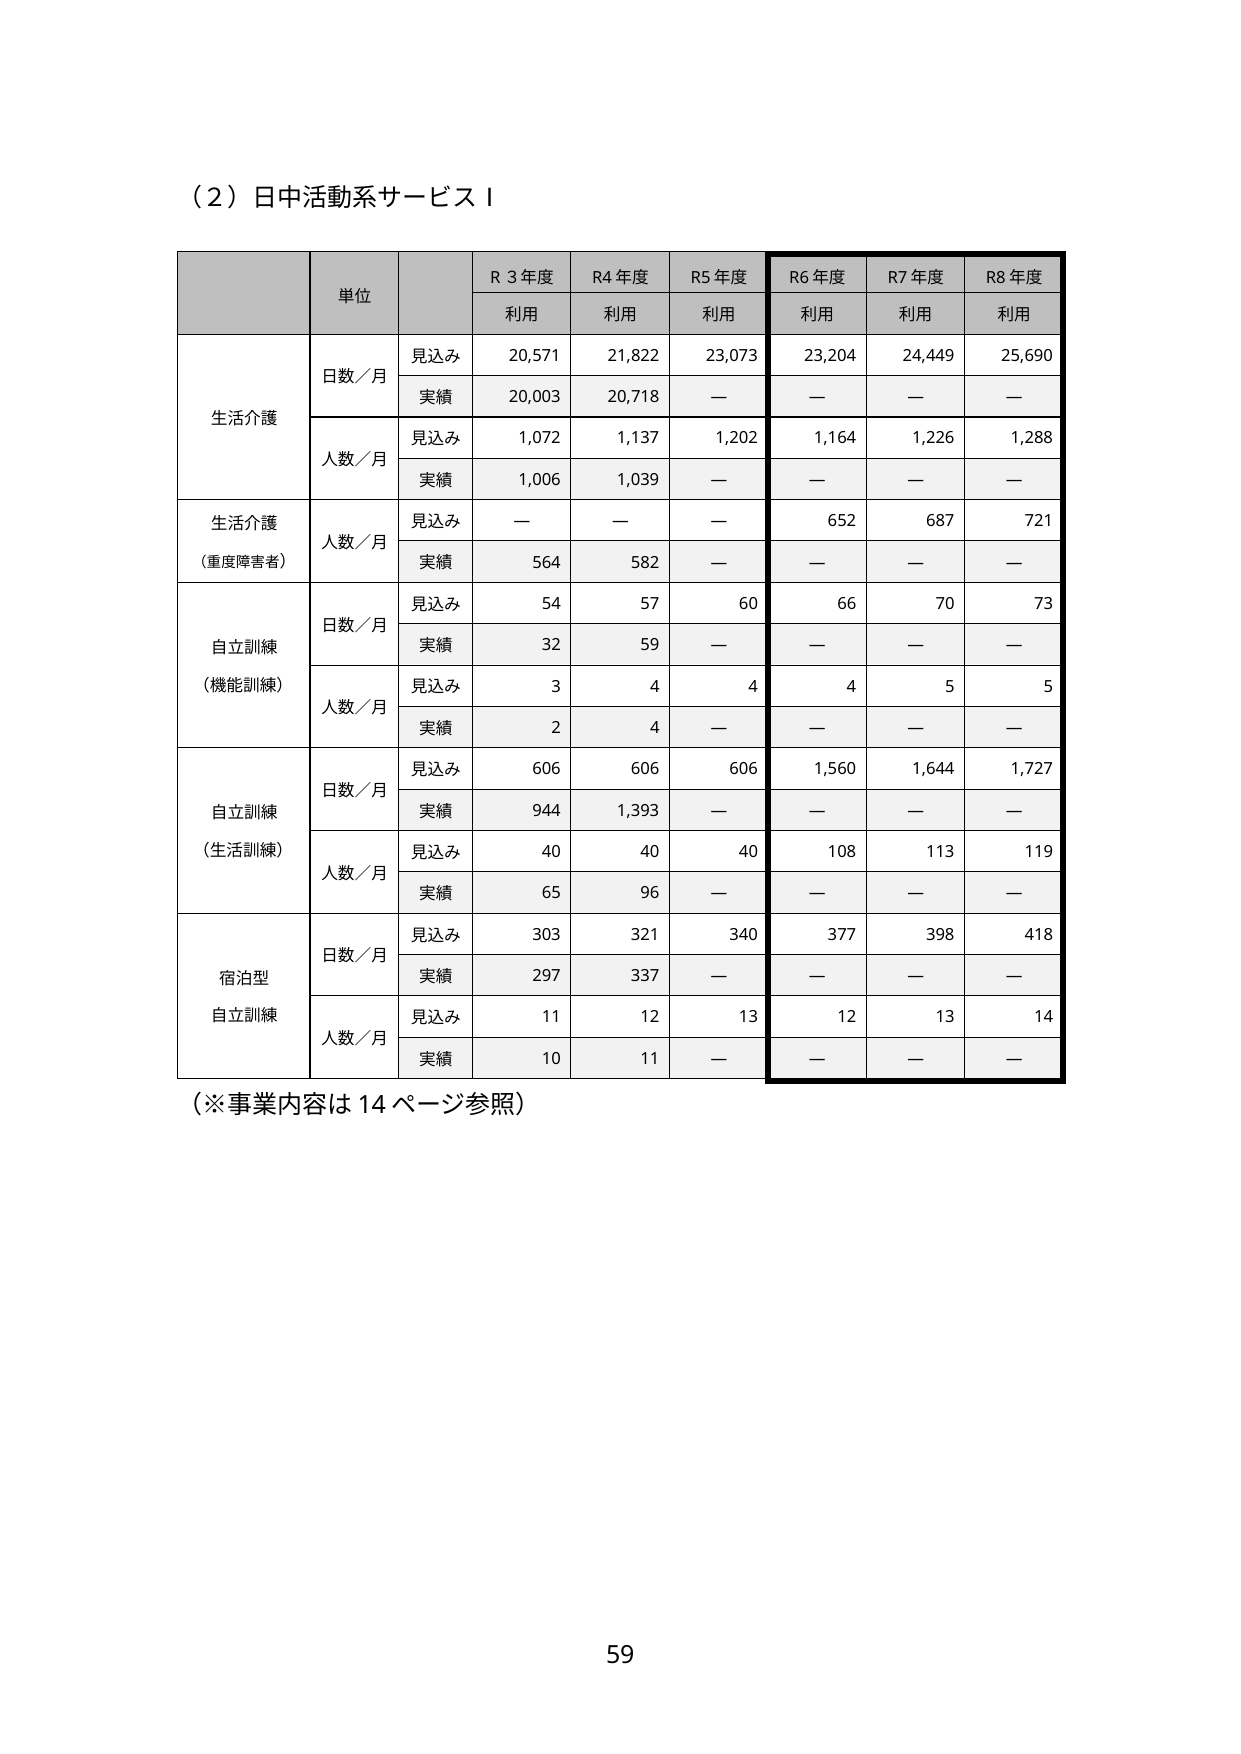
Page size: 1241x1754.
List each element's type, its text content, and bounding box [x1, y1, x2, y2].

table_cell 人数／月 [311, 500, 398, 582]
table_cell ― [965, 790, 1060, 830]
table_cell 40 [571, 831, 669, 871]
table_cell ― [771, 1038, 866, 1078]
table_cell 303 [473, 914, 570, 954]
table_cell 687 [867, 500, 964, 540]
table_cell 宿泊型 自立訓練 [178, 914, 309, 1078]
table_cell 337 [571, 955, 669, 995]
table_cell 21,822 [571, 335, 669, 375]
table_cell 32 [473, 624, 570, 664]
table_cell 5 [965, 666, 1060, 706]
table_cell 1,072 [473, 418, 570, 458]
table_cell 377 [771, 914, 866, 954]
table_cell 生活介護 [178, 335, 309, 499]
table_cell ― [670, 541, 765, 582]
table_cell 321 [571, 914, 669, 954]
table_cell 113 [867, 831, 964, 871]
table_cell ― [965, 624, 1060, 664]
table_cell 実績 [399, 707, 472, 747]
table_cell 23,073 [670, 335, 765, 375]
table_cell 実績 [399, 1038, 472, 1078]
table_cell 65 [473, 872, 570, 913]
table_cell 2 [473, 707, 570, 747]
table_cell 582 [571, 541, 669, 582]
table_cell 70 [867, 583, 964, 623]
table_cell 実績 [399, 872, 472, 913]
table_cell 606 [670, 748, 765, 788]
table_cell ― [670, 790, 765, 830]
table_cell 見込み [399, 335, 472, 375]
table_header [399, 252, 472, 334]
table_cell ― [670, 955, 765, 995]
table_cell 利用 [867, 293, 964, 334]
table_cell ― [965, 541, 1060, 582]
table_cell 40 [670, 831, 765, 871]
table_cell 4 [571, 666, 669, 706]
table_cell 1,039 [571, 459, 669, 499]
table_cell 見込み [399, 418, 472, 458]
table_cell 1,560 [771, 748, 866, 788]
table_cell ― [771, 624, 866, 664]
table_cell 実績 [399, 376, 472, 416]
table_cell 日数／月 [311, 914, 398, 995]
table_cell 20,571 [473, 335, 570, 375]
table_cell ― [965, 955, 1060, 995]
table_cell ― [670, 707, 765, 747]
table_cell 見込み [399, 914, 472, 954]
table_cell ― [670, 459, 765, 499]
table_cell 40 [473, 831, 570, 871]
table_cell 実績 [399, 624, 472, 664]
table_cell 606 [571, 748, 669, 788]
table_cell 606 [473, 748, 570, 788]
table_cell ― [571, 500, 669, 540]
table_cell ― [867, 790, 964, 830]
table_cell ― [867, 1038, 964, 1078]
table_cell 13 [867, 996, 964, 1037]
table_header R３年度 [473, 252, 570, 292]
table_cell ― [867, 955, 964, 995]
table_cell 人数／月 [311, 996, 398, 1078]
table_cell ― [771, 459, 866, 499]
table_cell 297 [473, 955, 570, 995]
table_cell ― [670, 1038, 765, 1078]
table_cell 人数／月 [311, 418, 398, 499]
table_cell 564 [473, 541, 570, 582]
table_cell 生活介護 （重度障害者） [178, 500, 309, 582]
table_cell ― [965, 872, 1060, 913]
table_header [178, 252, 309, 334]
table_cell 340 [670, 914, 765, 954]
table_header 単位 [311, 252, 398, 334]
table_cell 398 [867, 914, 964, 954]
table_cell 1,226 [867, 418, 964, 458]
text （※事業内容は14ページ参照） [177, 1084, 1063, 1122]
table_cell 見込み [399, 996, 472, 1037]
table_cell 1,644 [867, 748, 964, 788]
table_cell 5 [867, 666, 964, 706]
table_cell 20,718 [571, 376, 669, 416]
table_cell 25,690 [965, 335, 1060, 375]
table_cell 利用 [771, 293, 866, 334]
table_cell ― [965, 459, 1060, 499]
table_cell ― [965, 707, 1060, 747]
table_cell 人数／月 [311, 666, 398, 747]
table_cell 見込み [399, 666, 472, 706]
table_cell 96 [571, 872, 669, 913]
table_cell 4 [771, 666, 866, 706]
table_cell 日数／月 [311, 583, 398, 664]
table_cell 4 [670, 666, 765, 706]
table_cell ― [771, 872, 866, 913]
table_cell ― [771, 790, 866, 830]
table_cell 12 [571, 996, 669, 1037]
table_cell 73 [965, 583, 1060, 623]
table_cell 418 [965, 914, 1060, 954]
table_header R6年度 [771, 257, 866, 292]
table_cell ― [771, 707, 866, 747]
table_cell ― [473, 500, 570, 540]
table_cell ― [771, 541, 866, 582]
table_cell 20,003 [473, 376, 570, 416]
table_cell 1,202 [670, 418, 765, 458]
table_cell ― [771, 376, 866, 416]
table_cell 利用 [670, 293, 765, 334]
table_cell 見込み [399, 831, 472, 871]
table_cell ― [867, 624, 964, 664]
table_cell 14 [965, 996, 1060, 1037]
table_cell ― [670, 872, 765, 913]
table_cell 59 [571, 624, 669, 664]
table_cell 利用 [965, 293, 1060, 334]
table_cell 108 [771, 831, 866, 871]
table_cell 12 [771, 996, 866, 1037]
table_cell 1,006 [473, 459, 570, 499]
table_cell 11 [571, 1038, 669, 1078]
table_cell ― [867, 707, 964, 747]
table_cell ― [670, 624, 765, 664]
table_cell 1,288 [965, 418, 1060, 458]
table_cell ― [867, 872, 964, 913]
table_header R8年度 [965, 257, 1060, 292]
table_header R5年度 [670, 252, 765, 292]
table_cell 見込み [399, 500, 472, 540]
table_cell 54 [473, 583, 570, 623]
table_header R7年度 [867, 257, 964, 292]
table_header R4年度 [571, 252, 669, 292]
table_cell 4 [571, 707, 669, 747]
table_cell 見込み [399, 583, 472, 623]
table_cell 57 [571, 583, 669, 623]
table_cell 実績 [399, 790, 472, 830]
table_cell 利用 [473, 293, 570, 334]
table_cell ― [867, 459, 964, 499]
table_cell ― [965, 376, 1060, 416]
table_cell 自立訓練 （機能訓練） [178, 583, 309, 747]
table_cell 実績 [399, 955, 472, 995]
table_cell 11 [473, 996, 570, 1037]
table_cell 実績 [399, 459, 472, 499]
text （２）日中活動系サービスⅠ [177, 177, 1063, 215]
table_cell 60 [670, 583, 765, 623]
table_cell ― [965, 1038, 1060, 1078]
table_cell 1,393 [571, 790, 669, 830]
table_cell 1,164 [771, 418, 866, 458]
table_cell ― [670, 500, 765, 540]
table_cell 3 [473, 666, 570, 706]
table_cell ― [867, 541, 964, 582]
table_cell 1,137 [571, 418, 669, 458]
table_cell 人数／月 [311, 831, 398, 913]
table_cell 自立訓練 （生活訓練） [178, 748, 309, 913]
table_cell 652 [771, 500, 866, 540]
table_cell 119 [965, 831, 1060, 871]
table_cell ― [867, 376, 964, 416]
table_cell 24,449 [867, 335, 964, 375]
table_cell 日数／月 [311, 335, 398, 416]
table_cell 実績 [399, 541, 472, 582]
table_cell 日数／月 [311, 748, 398, 830]
table_cell 見込み [399, 748, 472, 788]
table_cell 944 [473, 790, 570, 830]
table_cell ― [670, 376, 765, 416]
table_cell 13 [670, 996, 765, 1037]
table_cell 66 [771, 583, 866, 623]
table_cell 1,727 [965, 748, 1060, 788]
table_cell 23,204 [771, 335, 866, 375]
table_cell 10 [473, 1038, 570, 1078]
table_cell ― [771, 955, 866, 995]
table_cell 721 [965, 500, 1060, 540]
table_cell 利用 [571, 293, 669, 334]
